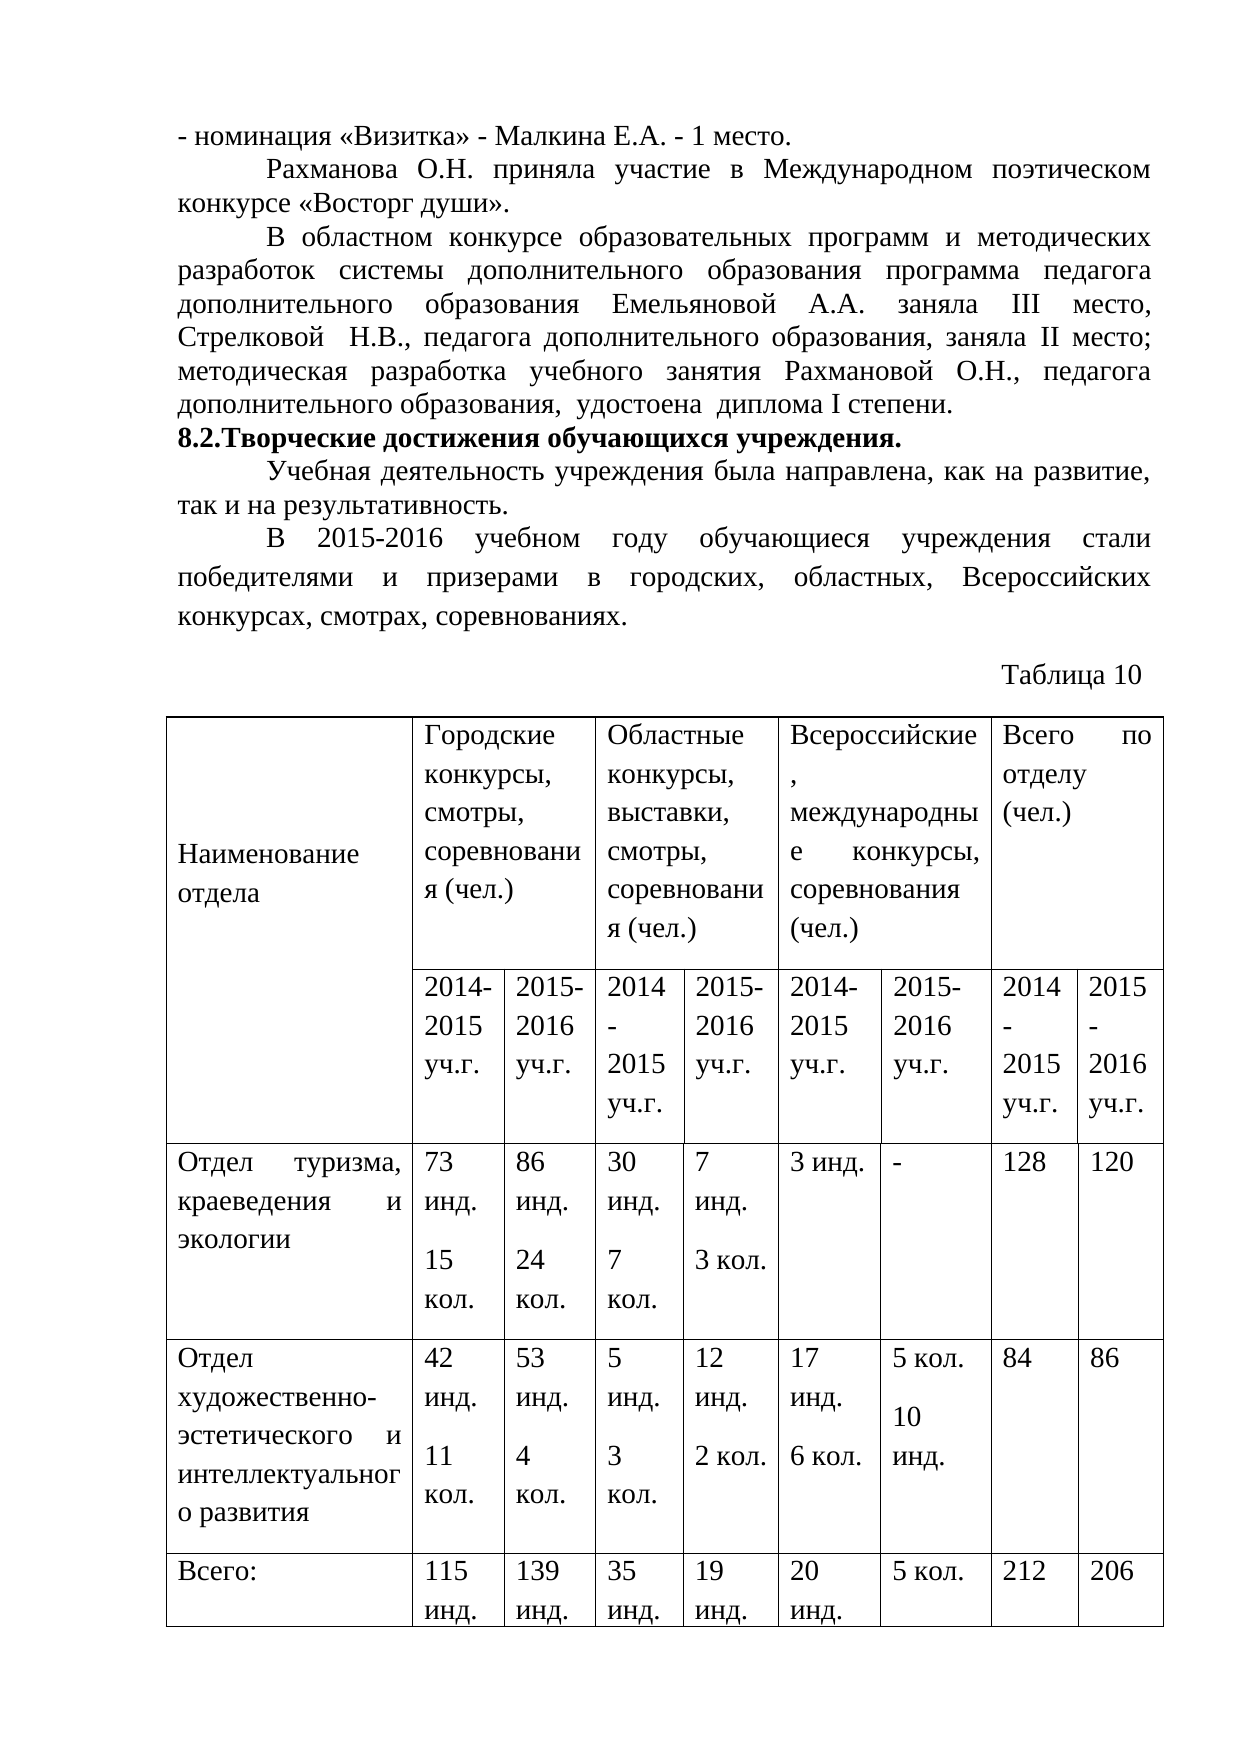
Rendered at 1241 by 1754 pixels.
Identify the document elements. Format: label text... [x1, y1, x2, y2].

table_header Наименование отдела [167, 718, 412, 1143]
table_cell 128 [992, 1144, 1078, 1339]
table_cell 2014-2015 уч.г. [779, 970, 881, 1143]
table_header Всего по отделу (чел.) [992, 718, 1163, 968]
table_cell Всего: [167, 1554, 412, 1626]
table_cell 2014-2015 уч.г. [413, 970, 504, 1143]
table_cell Отдел художественно-эстетического и интеллектуального развития [167, 1340, 412, 1552]
text - номинация «Визитка» - Малкина Е.А. - 1 место. [177, 118, 1152, 152]
table_cell 206 [1079, 1554, 1163, 1626]
table_cell 84 [992, 1340, 1078, 1552]
table_cell 5 инд. 3 кол. [596, 1340, 683, 1552]
table_cell 2015-2016 уч.г. [1078, 970, 1163, 1143]
table_cell 30 инд. 7 кол. [596, 1144, 683, 1339]
table_header Областные конкурсы, выставки, смотры, соревнования (чел.) [596, 718, 778, 968]
table_cell 20 инд. 6 кол. [779, 1554, 880, 1626]
table_cell 139 инд. 28 кол. [505, 1554, 595, 1626]
text 8.2.Творческие достижения обучающихся учреждения. [177, 420, 1152, 453]
table_cell 5 кол. 10 инд. [881, 1340, 991, 1552]
table_cell 2015-2016 уч.г. [685, 970, 778, 1143]
table_cell 2015-2016 уч.г. [882, 970, 991, 1143]
table_cell 19 инд. 5 кол. [684, 1554, 778, 1626]
text Таблица 10 [177, 657, 1152, 691]
table_cell 17 инд. 6 кол. [779, 1340, 880, 1552]
text В 2015-2016 учебном году обучающиеся учреждения стали победителями и призерами в городских, областных, Всероссийских конкурсах, смотрах, соревнованиях. [177, 521, 1152, 631]
table_cell 35 инд. 10 кол. [596, 1554, 683, 1626]
table_cell 86 инд. 24 кол. [505, 1144, 595, 1339]
table_cell 53 инд. 4 кол. [505, 1340, 595, 1552]
table_cell 73 инд. 15 кол. [413, 1144, 504, 1339]
text Учебная деятельность учреждения была направлена, как на развитие, так и на результативность. [177, 453, 1152, 521]
table_cell - [881, 1144, 991, 1339]
table_cell 115 инд. 26 кол. [413, 1554, 504, 1626]
text Рахманова О.Н. приняла участие в Международном поэтическом конкурсе «Восторг души». [177, 152, 1152, 219]
table_cell 120 [1079, 1144, 1163, 1339]
table_cell 2014-2015 уч.г. [992, 970, 1077, 1143]
table_cell 12 инд. 2 кол. [684, 1340, 778, 1552]
table_cell 5 кол. 10 инд. [881, 1554, 991, 1626]
table_cell 212 [992, 1554, 1078, 1626]
text В областном конкурсе образовательных программ и методических разработок системы дополнительного образования программа педагога дополнительного образования Емельяновой А.А. заняла III место, Стрелковой Н.В., педагога дополнительного образования, заняла II место; методическая разработка учебного занятия Рахмановой О.Н., педагога дополнительного образования, удостоена диплома I степени. [177, 219, 1152, 420]
table_cell 3 инд. [779, 1144, 880, 1339]
table_header Всероссийские, международные конкурсы, соревнования (чел.) [779, 718, 991, 968]
table_cell Отдел туризма, краеведения и экологии [167, 1144, 412, 1339]
table_cell 2015-2016 уч.г. [505, 970, 595, 1143]
table_header Городские конкурсы, смотры, соревнования (чел.) [413, 718, 595, 968]
table_cell 2014-2015 уч.г. [596, 970, 684, 1143]
table_cell 42 инд. 11 кол. [413, 1340, 504, 1552]
table_cell 86 [1079, 1340, 1163, 1552]
table_cell 7 инд. 3 кол. [684, 1144, 778, 1339]
